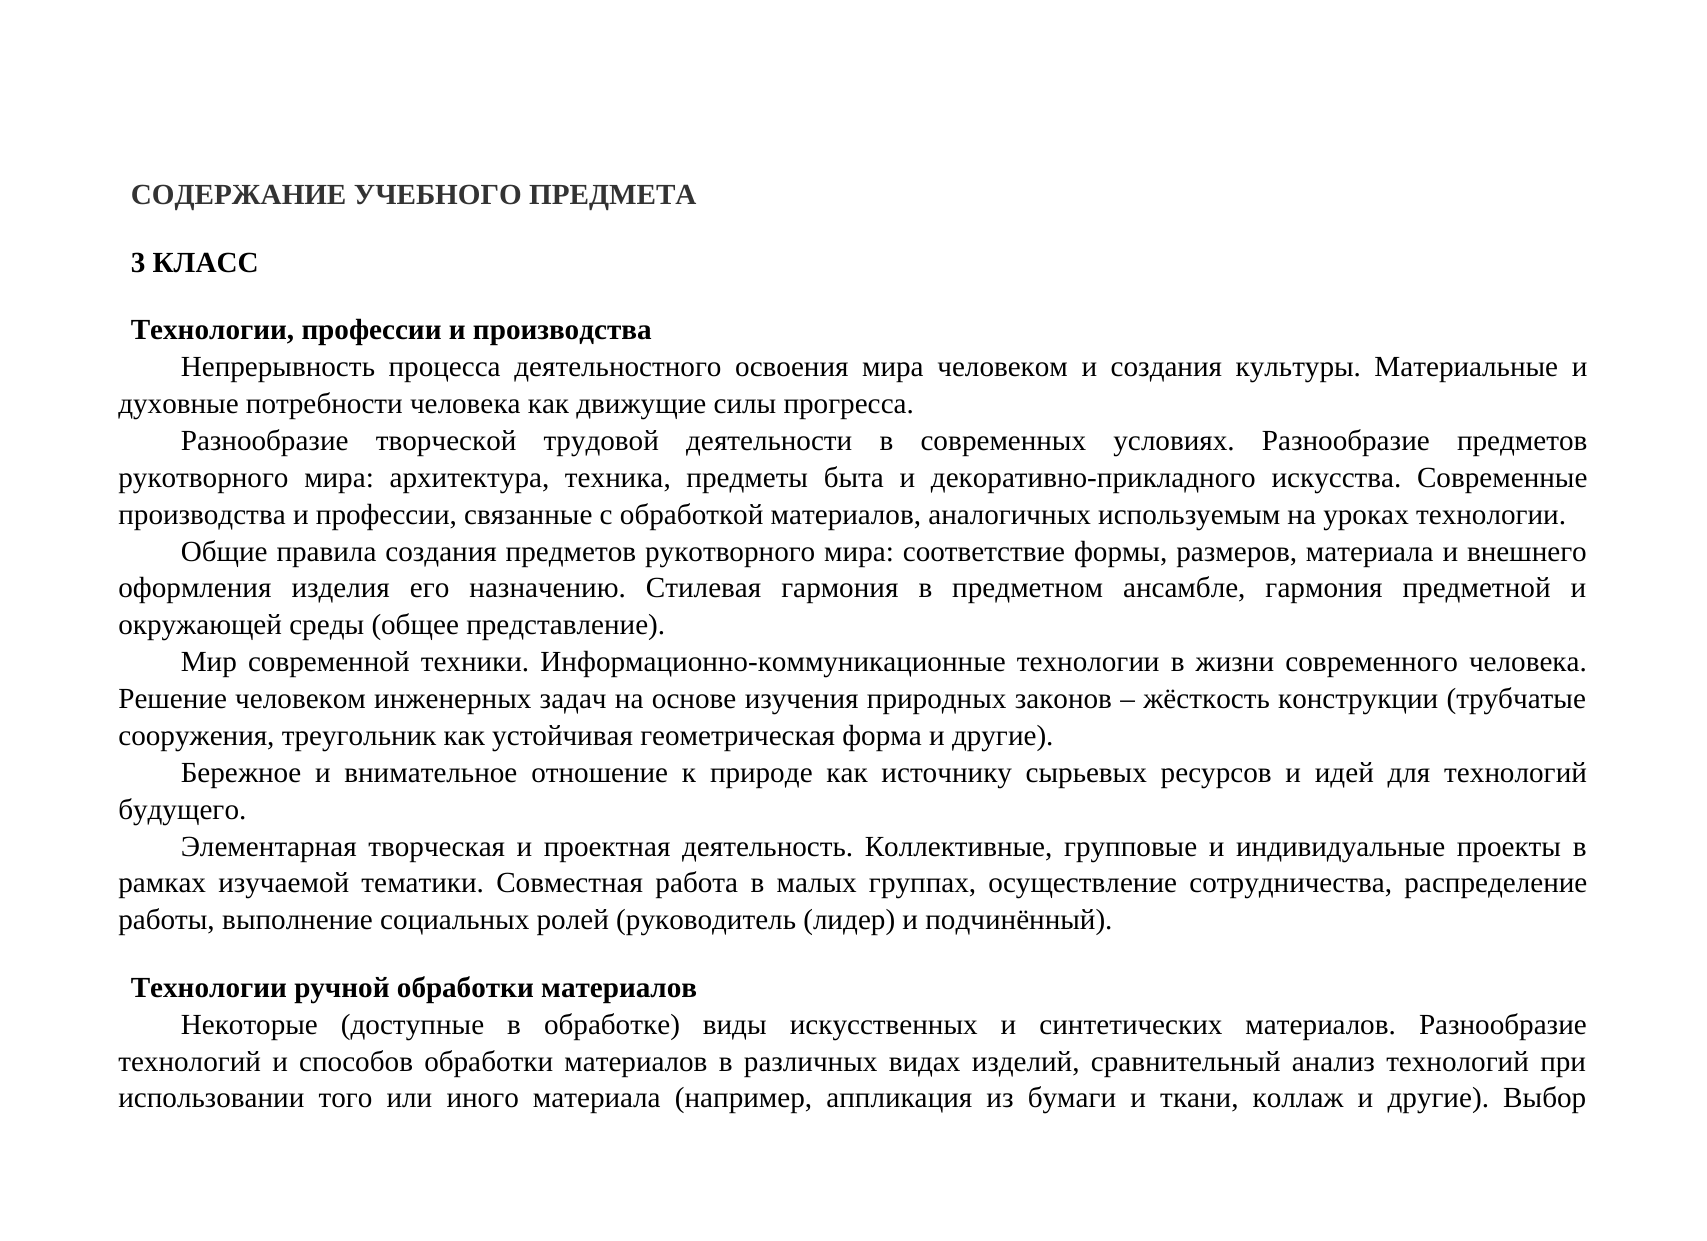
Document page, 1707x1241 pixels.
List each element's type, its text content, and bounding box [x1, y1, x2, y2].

text Элементарная творческая и проектная деятельность. Коллективные, групповые и индивидуальные проекты в рамках изучаемой тематики. Совместная работа в малых группах, осуществление сотрудничества, распределение работы, выполнение социальных ролей (руководитель (лидер) и подчинённый). [118, 829, 1588, 936]
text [118, 1007, 1588, 1114]
text Непрерывность процесса деятельностного освоения мира человеком и создания культуры. Материальные и духовные потребности человека как движущие силы прогресса. [118, 349, 1588, 420]
text СОДЕРЖАНИЕ УЧЕБНОГО ПРЕДМЕТА [131, 177, 1588, 211]
text Общие правила создания предметов рукотворного мира: соответствие формы, размеров, материала и внешнего оформления изделия его назначению. Стилевая гармония в предметном ансамбле, гармония предметной и окружающей среды (общее представление). [118, 534, 1588, 641]
text Бережное и внимательное отношение к природе как источнику сырьевых ресурсов и идей для технологий будущего. [118, 755, 1588, 825]
text Технологии ручной обработки материалов [131, 970, 1588, 1003]
text Разнообразие творческой трудовой деятельности в современных условиях. Разнообразие предметов рукотворного мира: архитектура, техника, предметы быта и декоративно-прикладного искусства. Современные производства и профессии, связанные с обработкой материалов, аналогичных используемым на уроках технологии. [118, 423, 1588, 530]
text Технологии, профессии и производства [131, 312, 1588, 346]
text 3 КЛАСС [131, 245, 1588, 278]
text Мир современной техники. Информационно-коммуникационные технологии в жизни современного человека. Решение человеком инженерных задач на основе изучения природных законов – жёсткость конструкции (трубчатые сооружения, треугольник как устойчивая геометрическая форма и другие). [118, 644, 1588, 752]
